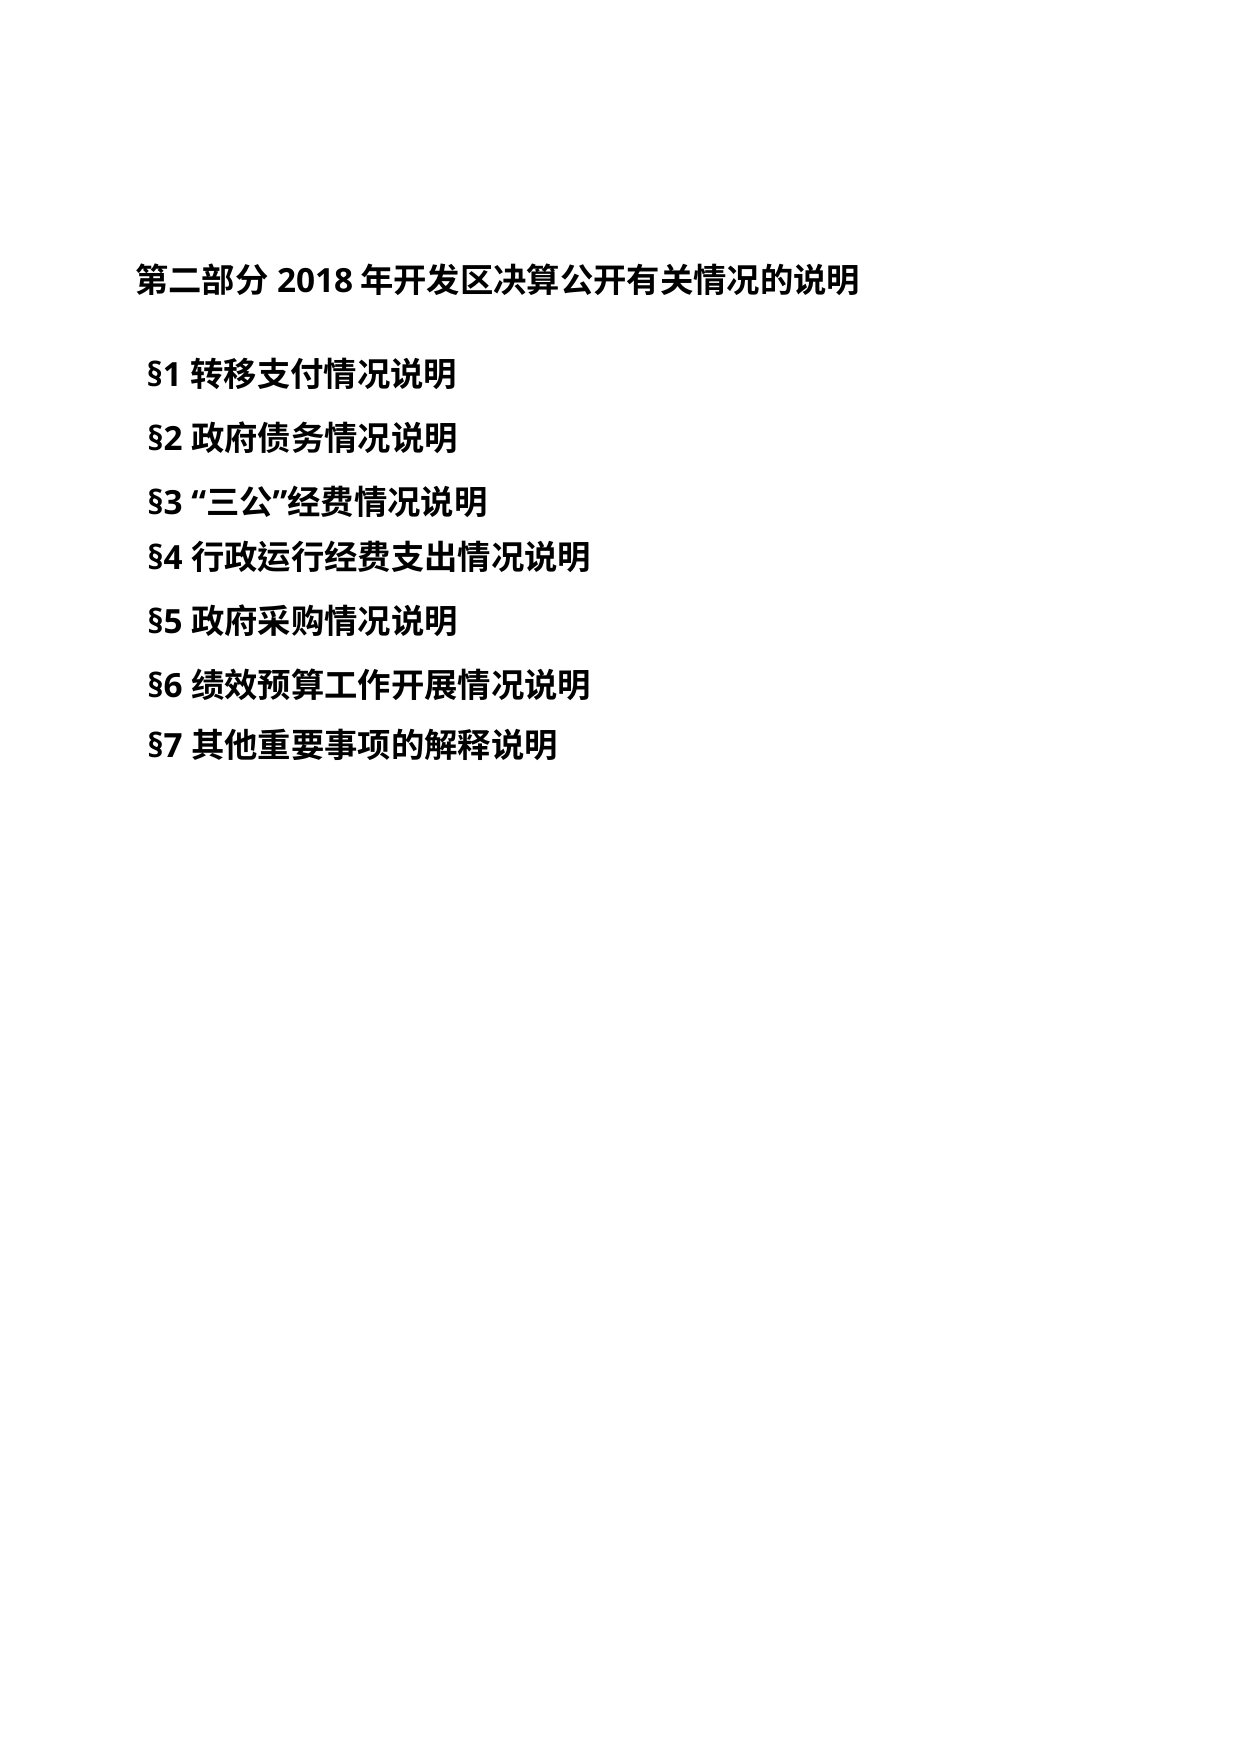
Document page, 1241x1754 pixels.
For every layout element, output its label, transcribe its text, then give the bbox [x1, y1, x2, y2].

table_cell §6 绩效预算工作开展情况说明 [98, 656, 949, 717]
table_cell §5 政府采购情况说明 [98, 593, 949, 656]
table_cell §2 政府债务情况说明 [98, 410, 949, 474]
table_cell §3 “三公”经费情况说明 [98, 474, 949, 528]
table_header 第二部分 2018年开发区决算公开有关情况的说明 [98, 199, 949, 329]
table_cell §7 其他重要事项的解释说明 [98, 717, 949, 779]
table_cell §4 行政运行经费支出情况说明 [98, 529, 949, 592]
table_cell §1 转移支付情况说明 [98, 329, 949, 410]
